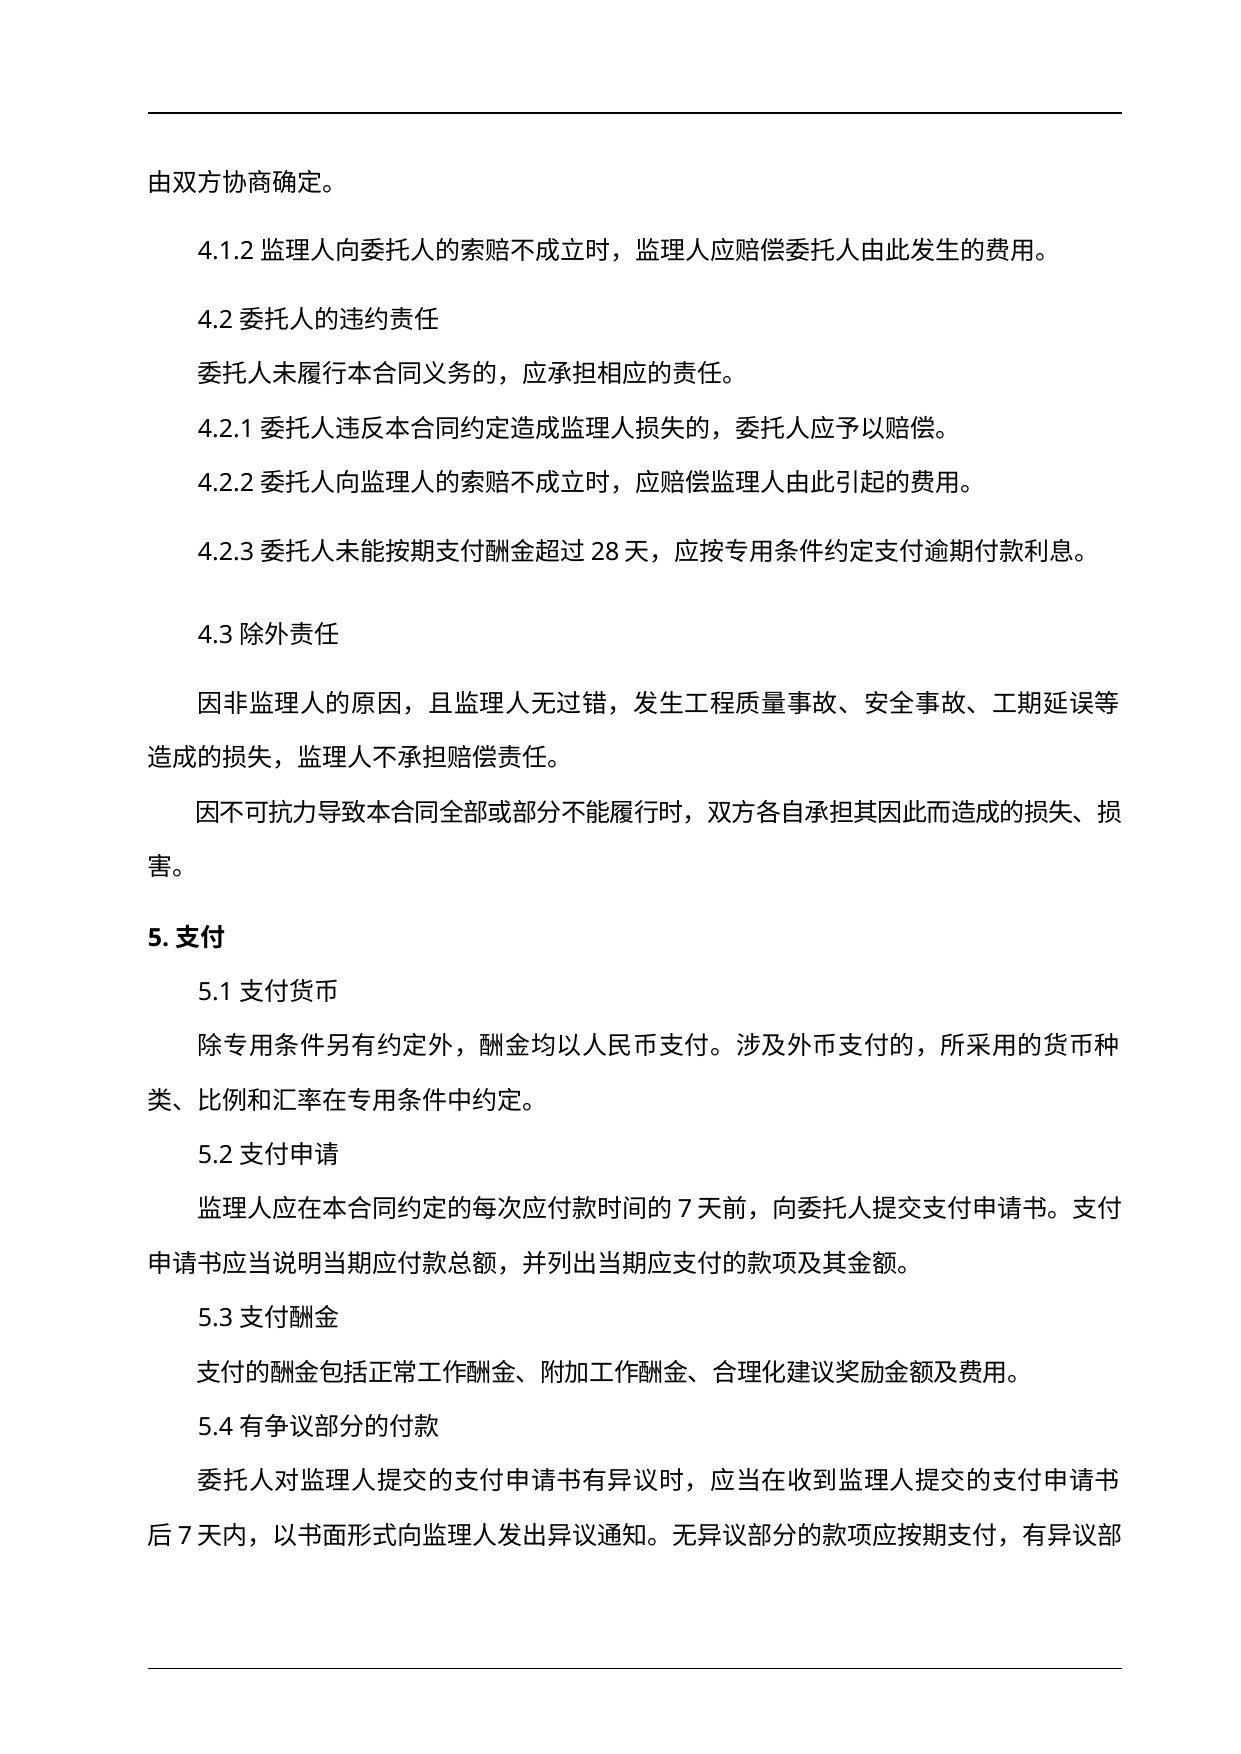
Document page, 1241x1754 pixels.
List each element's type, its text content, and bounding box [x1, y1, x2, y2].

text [148, 162, 1122, 198]
text 支付的酬金包括正常工作酬金、附加工作酬金、合理化建议奖励金额及费用。 [148, 1352, 1122, 1388]
text 4.2.2 委托人向监理人的索赔不成立时，应赔偿监理人由此引起的费用。 [148, 463, 1122, 499]
text 4.1.2 监理人向委托人的索赔不成立时，监理人应赔偿委托人由此发生的费用。 [148, 216, 1122, 281]
text 监理人应在本合同约定的每次应付款时间的7天前，向委托人提交支付申请书。支付申请书应当说明当期应付款总额，并列出当期应支付的款项及其金额。 [148, 1189, 1122, 1279]
text 4.2.3 委托人未能按期支付酬金超过28天，应按专用条件约定支付逾期付款利息。 [148, 517, 1122, 582]
text 5.2 支付申请 [148, 1134, 1122, 1171]
text 4.2.1 委托人违反本合同约定造成监理人损失的，委托人应予以赔偿。 [148, 408, 1122, 444]
text 4.2 委托人的违约责任 [148, 299, 1122, 336]
text 委托人未履行本合同义务的，应承担相应的责任。 [148, 354, 1122, 390]
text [148, 1461, 1122, 1551]
text 因不可抗力导致本合同全部或部分不能履行时，双方各自承担其因此而造成的损失、损害。 [148, 792, 1122, 883]
text 5. 支付 [148, 917, 1122, 953]
text 5.1 支付货币 [148, 971, 1122, 1008]
text 除专用条件另有约定外，酬金均以人民币支付。涉及外币支付的，所采用的货币种类、比例和汇率在专用条件中约定。 [148, 1026, 1122, 1116]
text 4.3 除外责任 [148, 600, 1122, 665]
text 5.4 有争议部分的付款 [148, 1406, 1122, 1443]
text 5.3 支付酬金 [148, 1298, 1122, 1334]
text 因非监理人的原因，且监理人无过错，发生工程质量事故、安全事故、工期延误等造成的损失，监理人不承担赔偿责任。 [148, 683, 1122, 774]
